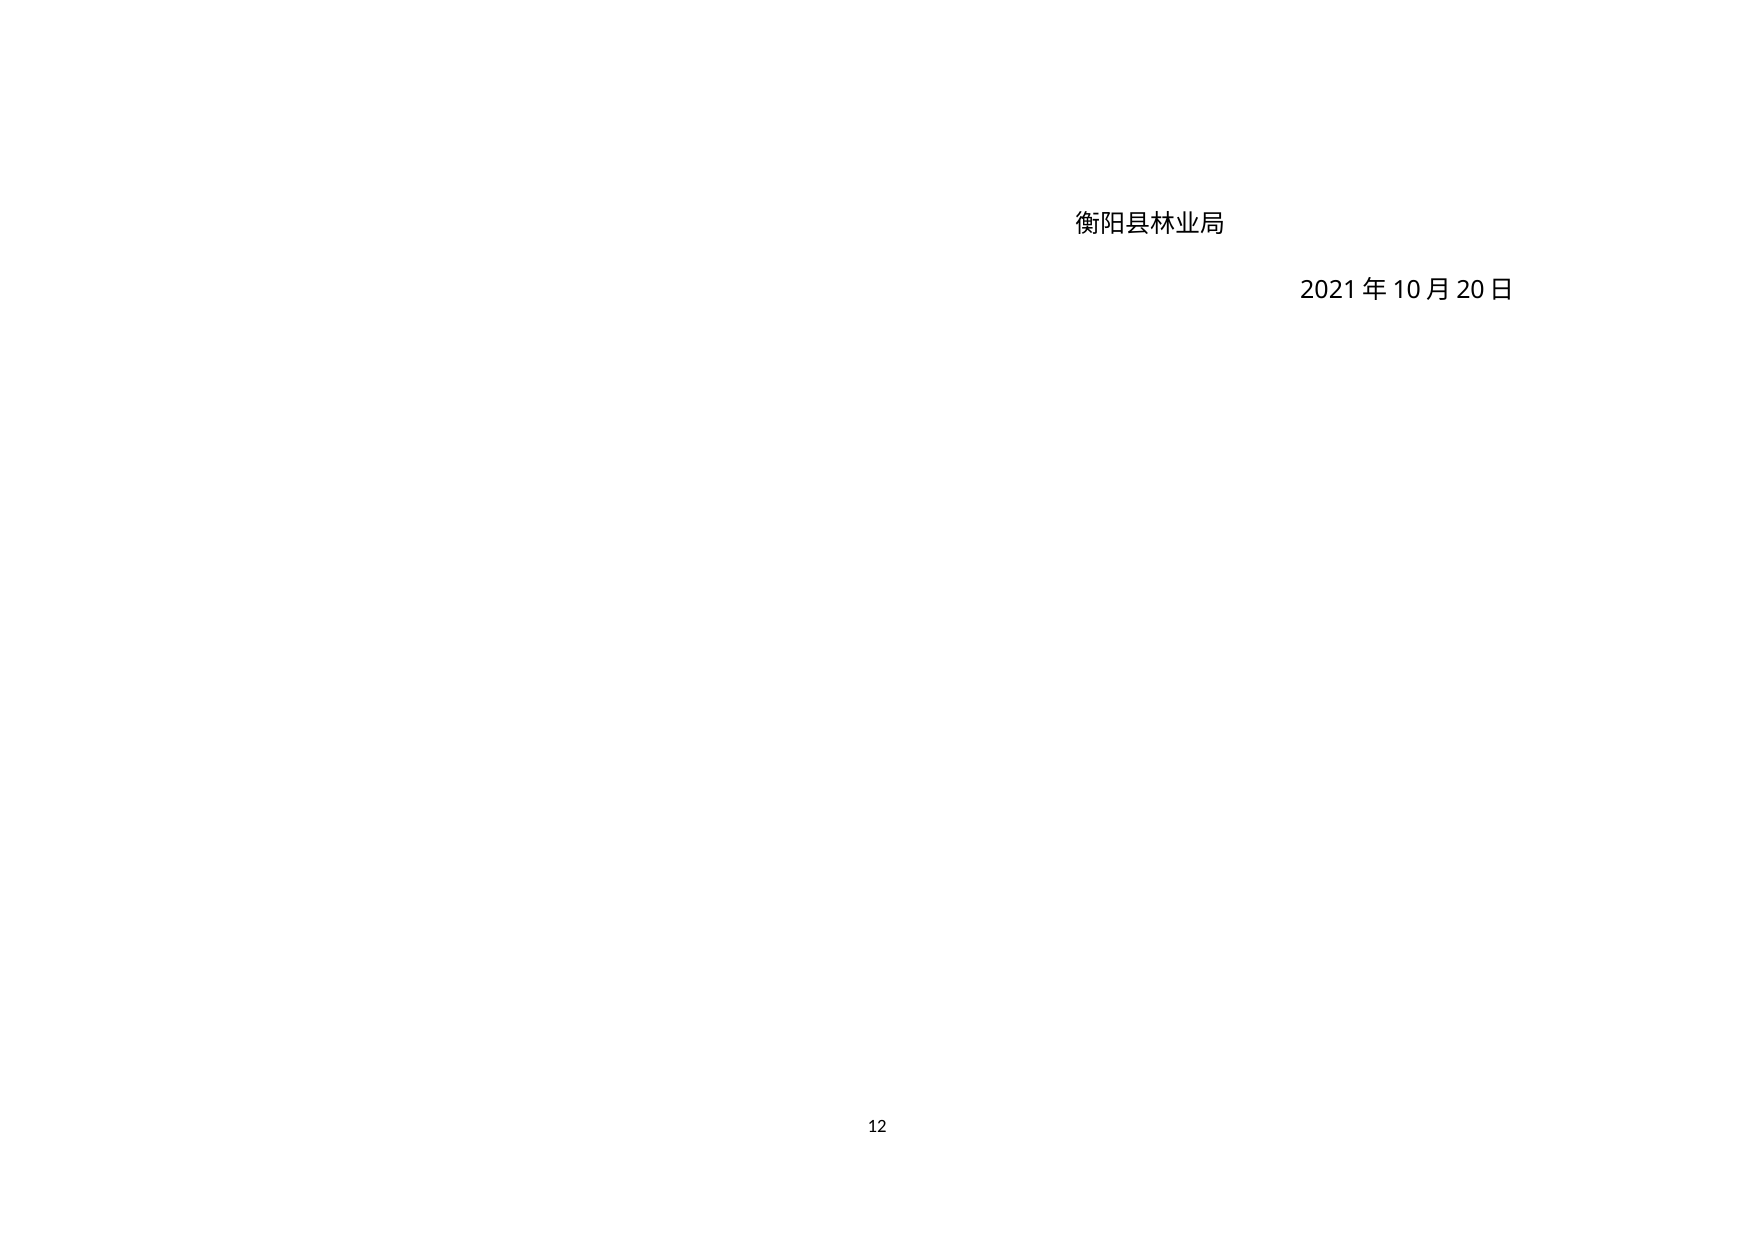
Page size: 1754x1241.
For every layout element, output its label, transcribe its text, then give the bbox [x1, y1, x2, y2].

text 2021年10月20日 [150, 254, 1604, 321]
text 衡阳县林业局 [150, 188, 1604, 254]
